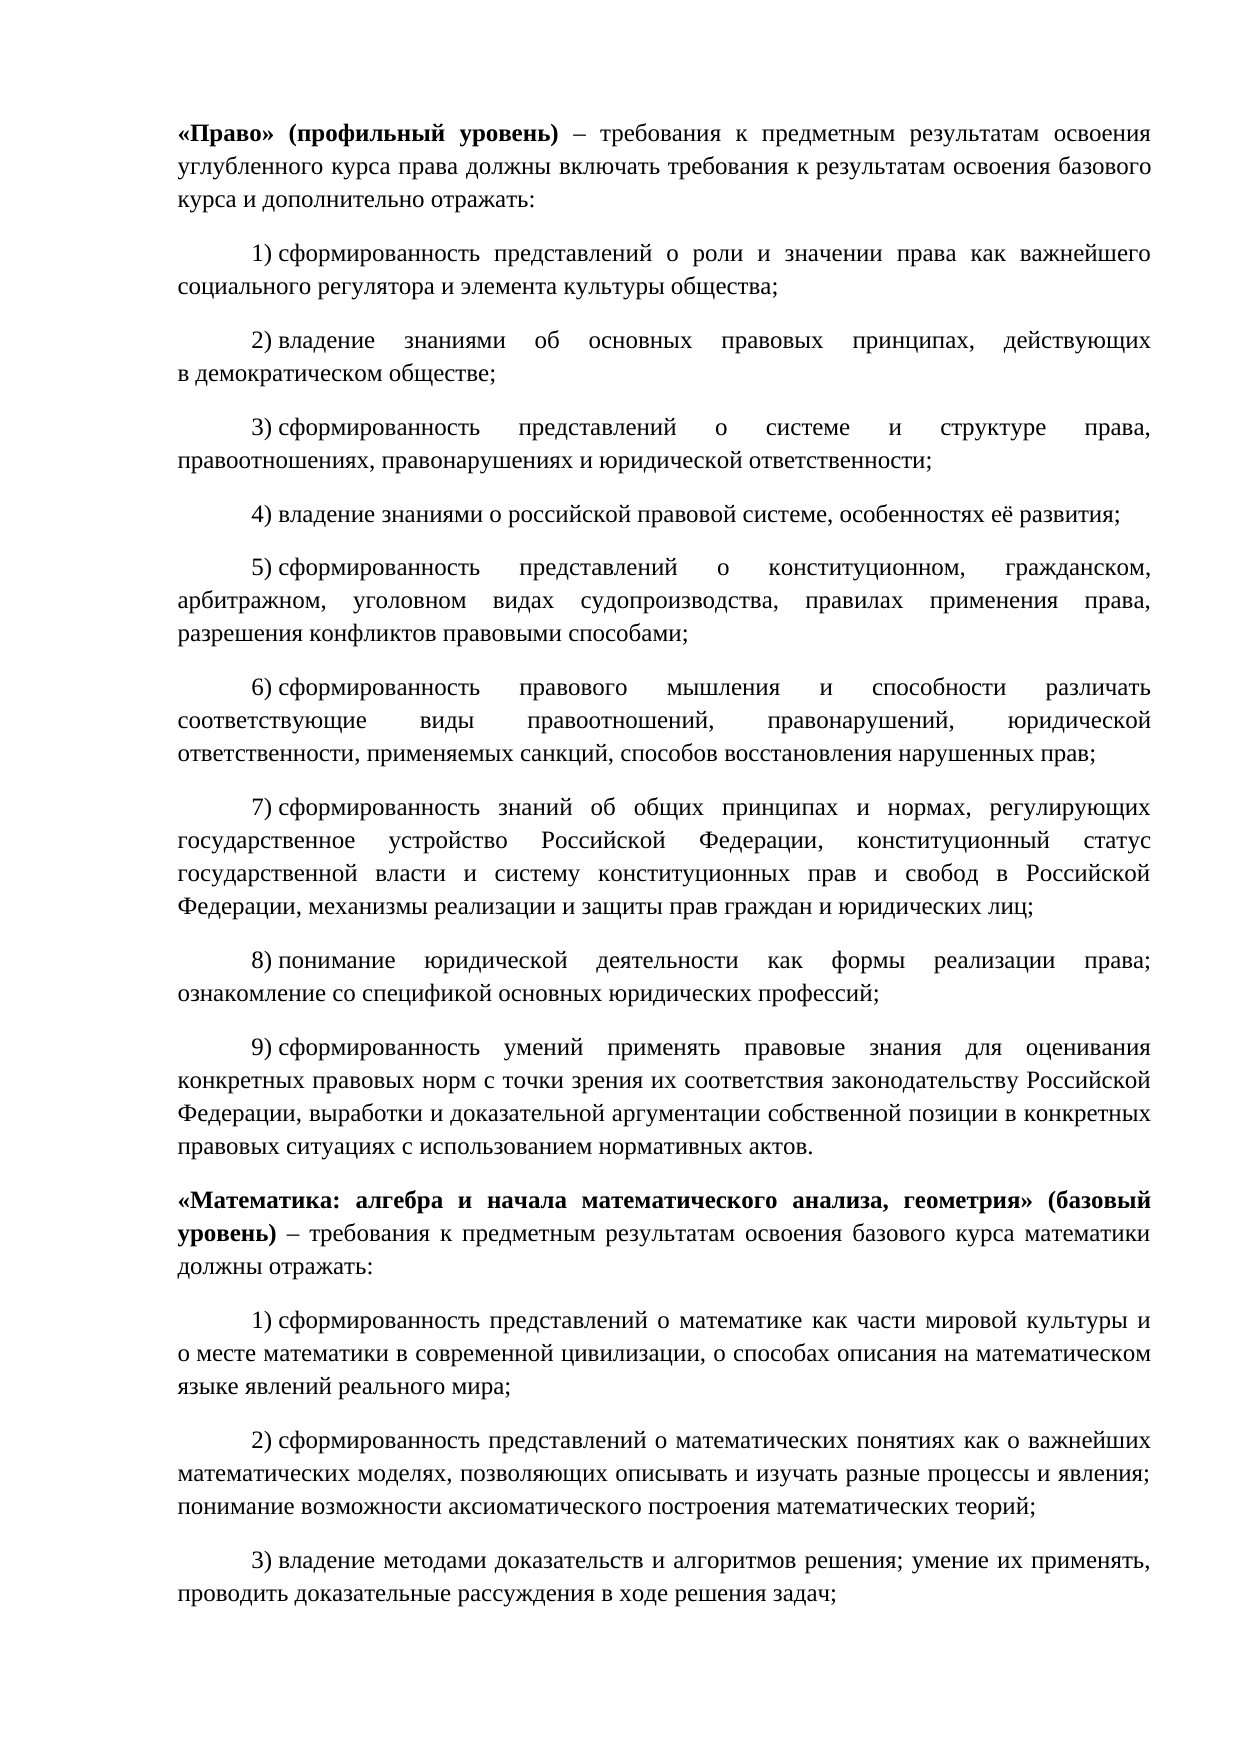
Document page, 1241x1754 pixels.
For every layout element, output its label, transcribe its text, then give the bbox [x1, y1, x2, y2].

text 8) понимание юридической деятельности как формы реализации права; ознакомление со спецификой основных юридических профессий; [177, 945, 1152, 1007]
text «Математика: алгебра и начала математического анализа, геометрия» (базовый уровень) – требования к предметным результатам освоения базового курса математики должны отражать: [177, 1185, 1152, 1280]
text 1) сформированность представлений о математике как части мировой культуры и о месте математики в современной цивилизации, о способах описания на математическом языке явлений реального мира; [177, 1305, 1152, 1400]
text 1) сформированность представлений о роли и значении права как важнейшего социального регулятора и элемента культуры общества; [177, 238, 1152, 300]
text 9) сформированность умений применять правовые знания для оценивания конкретных правовых норм с точки зрения их соответствия законодательству Российской Федерации, выработки и доказательной аргументации собственной позиции в конкретных правовых ситуациях с использованием нормативных актов. [177, 1032, 1152, 1160]
text 2) владение знаниями об основных правовых принципах, действующих в демократическом обществе; [177, 325, 1152, 387]
text 3) сформированность представлений о системе и структуре права, правоотношениях, правонарушениях и юридической ответственности; [177, 412, 1152, 473]
text 4) владение знаниями о российской правовой системе, особенностях её развития; [177, 499, 1152, 527]
text 6) сформированность правового мышления и способности различать соответствующие виды правоотношений, правонарушений, юридической ответственности, применяемых санкций, способов восстановления нарушенных прав; [177, 672, 1152, 767]
text 5) сформированность представлений о конституционном, гражданском, арбитражном, уголовном видах судопроизводства, правилах применения права, разрешения конфликтов правовыми способами; [177, 552, 1152, 647]
text 3) владение методами доказательств и алгоритмов решения; умение их применять, проводить доказательные рассуждения в ходе решения задач; [177, 1545, 1152, 1606]
text «Право» (профильный уровень) – требования к предметным результатам освоения углубленного курса права должны включать требования к результатам освоения базового курса и дополнительно отражать: [177, 118, 1152, 213]
text 7) сформированность знаний об общих принципах и нормах, регулирующих государственное устройство Российской Федерации, конституционный статус государственной власти и систему конституционных прав и свобод в Российской Федерации, механизмы реализации и защиты прав граждан и юридических лиц; [177, 792, 1152, 920]
text 2) сформированность представлений о математических понятиях как о важнейших математических моделях, позволяющих описывать и изучать разные процессы и явления; понимание возможности аксиоматического построения математических теорий; [177, 1425, 1152, 1519]
